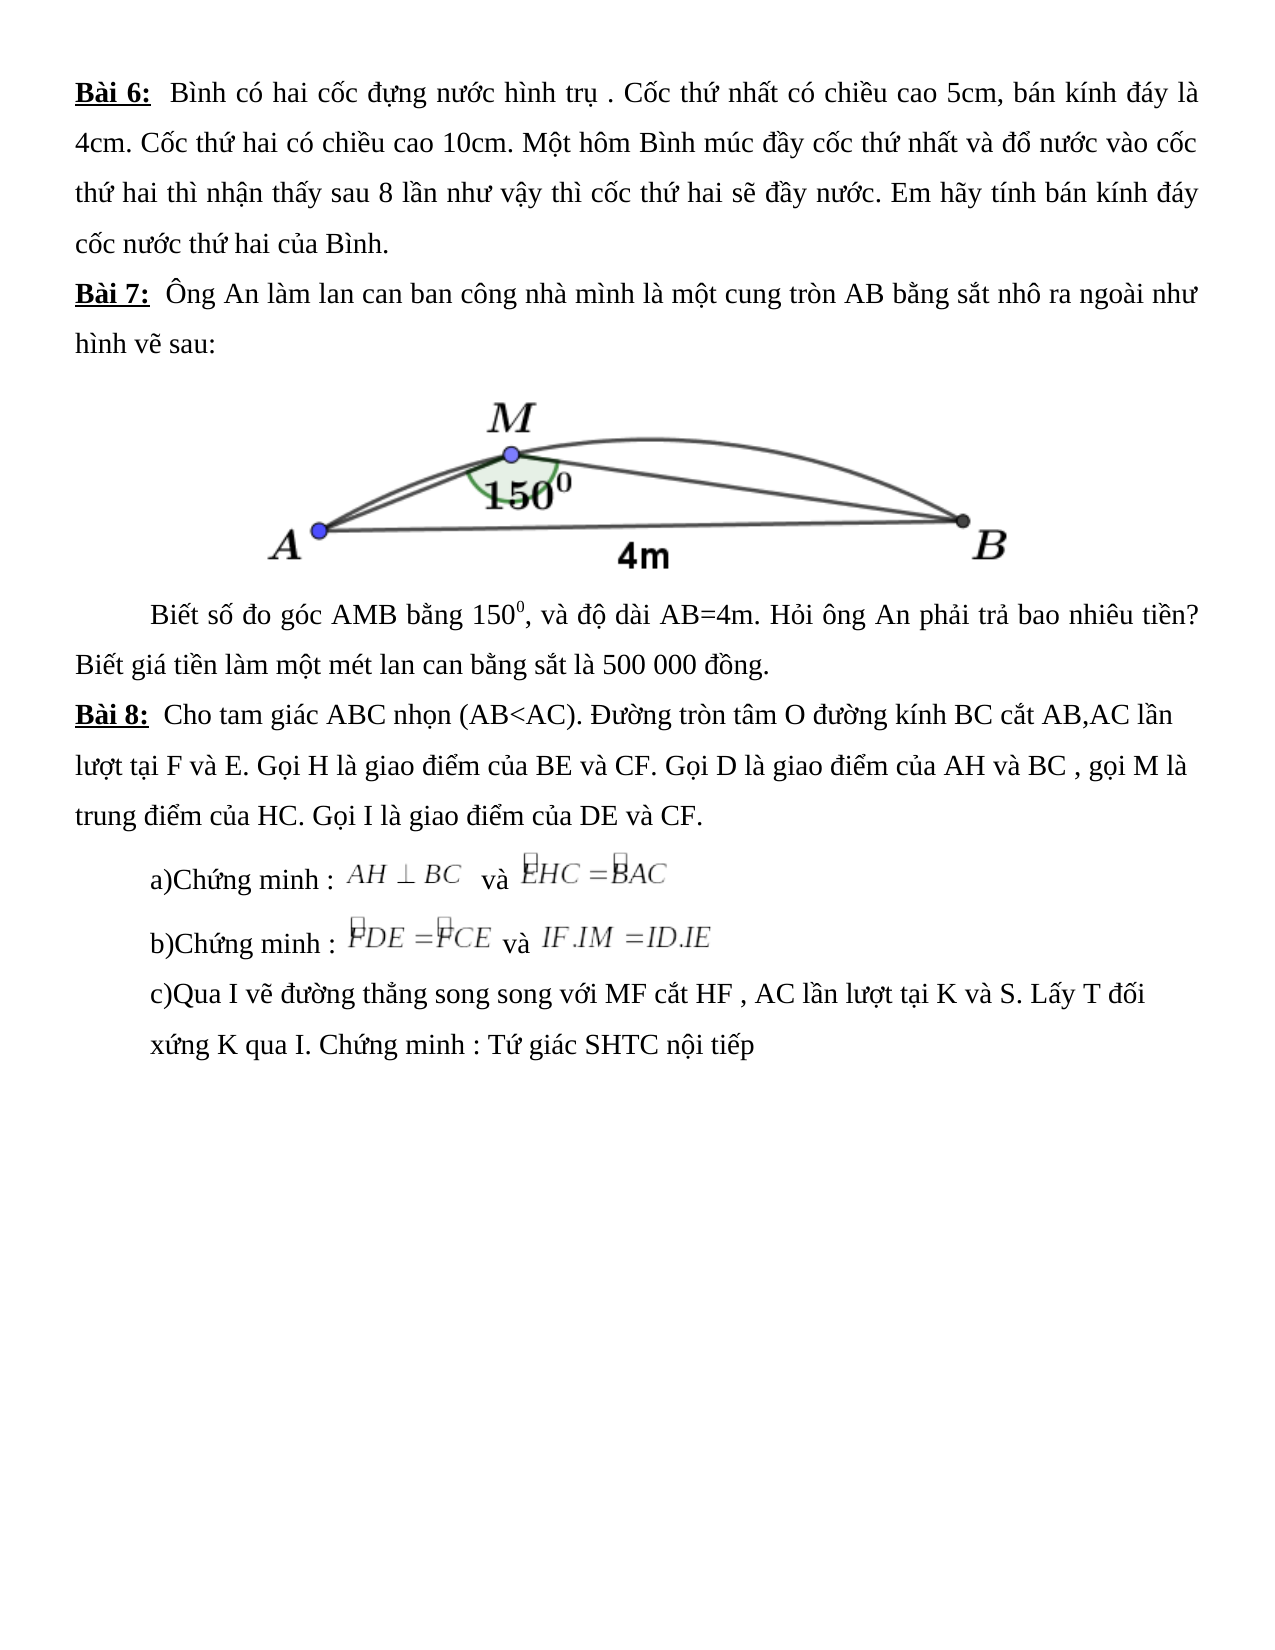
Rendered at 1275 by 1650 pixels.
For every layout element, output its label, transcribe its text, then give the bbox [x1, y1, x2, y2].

text c)Qua I vẽ đường thẳng song song với MF cắt HF , AC lần lượt tại K và S. Lấy T đối xứng K qua I. Chứng minh : Tứ giác SHTC nội tiếp [150, 977, 1200, 1060]
text Biết số đo góc AMB bằng 1500, và độ dài AB=4m. Hỏi ông An phải trả bao nhiêu tiền? Biết giá tiền làm một mét lan can bằng sắt là 500 000 đồng. [75, 597, 1200, 681]
text b)Chứng minh : và [75, 912, 1200, 960]
text Bài 8: Cho tam giác ABC nhọn (AB<AC). Đường tròn tâm O đường kính BC cắt AB,AC lần lượt tại F và E. Gọi H là giao điểm của BE và CF. Gọi D là giao điểm của AH và BC , gọi M là trung điểm của HC. Gọi I là giao điểm của DE và CF. [75, 697, 1200, 832]
text a)Chứng minh : và [75, 848, 1200, 896]
picture [249, 376, 1027, 583]
text Bài 6: Bình có hai cốc đựng nước hình trụ . Cốc thứ nhất có chiều cao 5cm, bán kính đáy là 4cm. Cốc thứ hai có chiều cao 10cm. Một hôm Bình múc đầy cốc thứ nhất và đổ nước vào cốc thứ hai thì nhận thấy sau 8 lần như vậy thì cốc thứ hai sẽ đầy nước. Em hãy tính bán kính đáy cốc nước thứ hai của Bình. [75, 75, 1200, 259]
text Bài 7: Ông An làm lan can ban công nhà mình là một cung tròn AB bằng sắt nhô ra ngoài như hình vẽ sau: [75, 276, 1200, 360]
